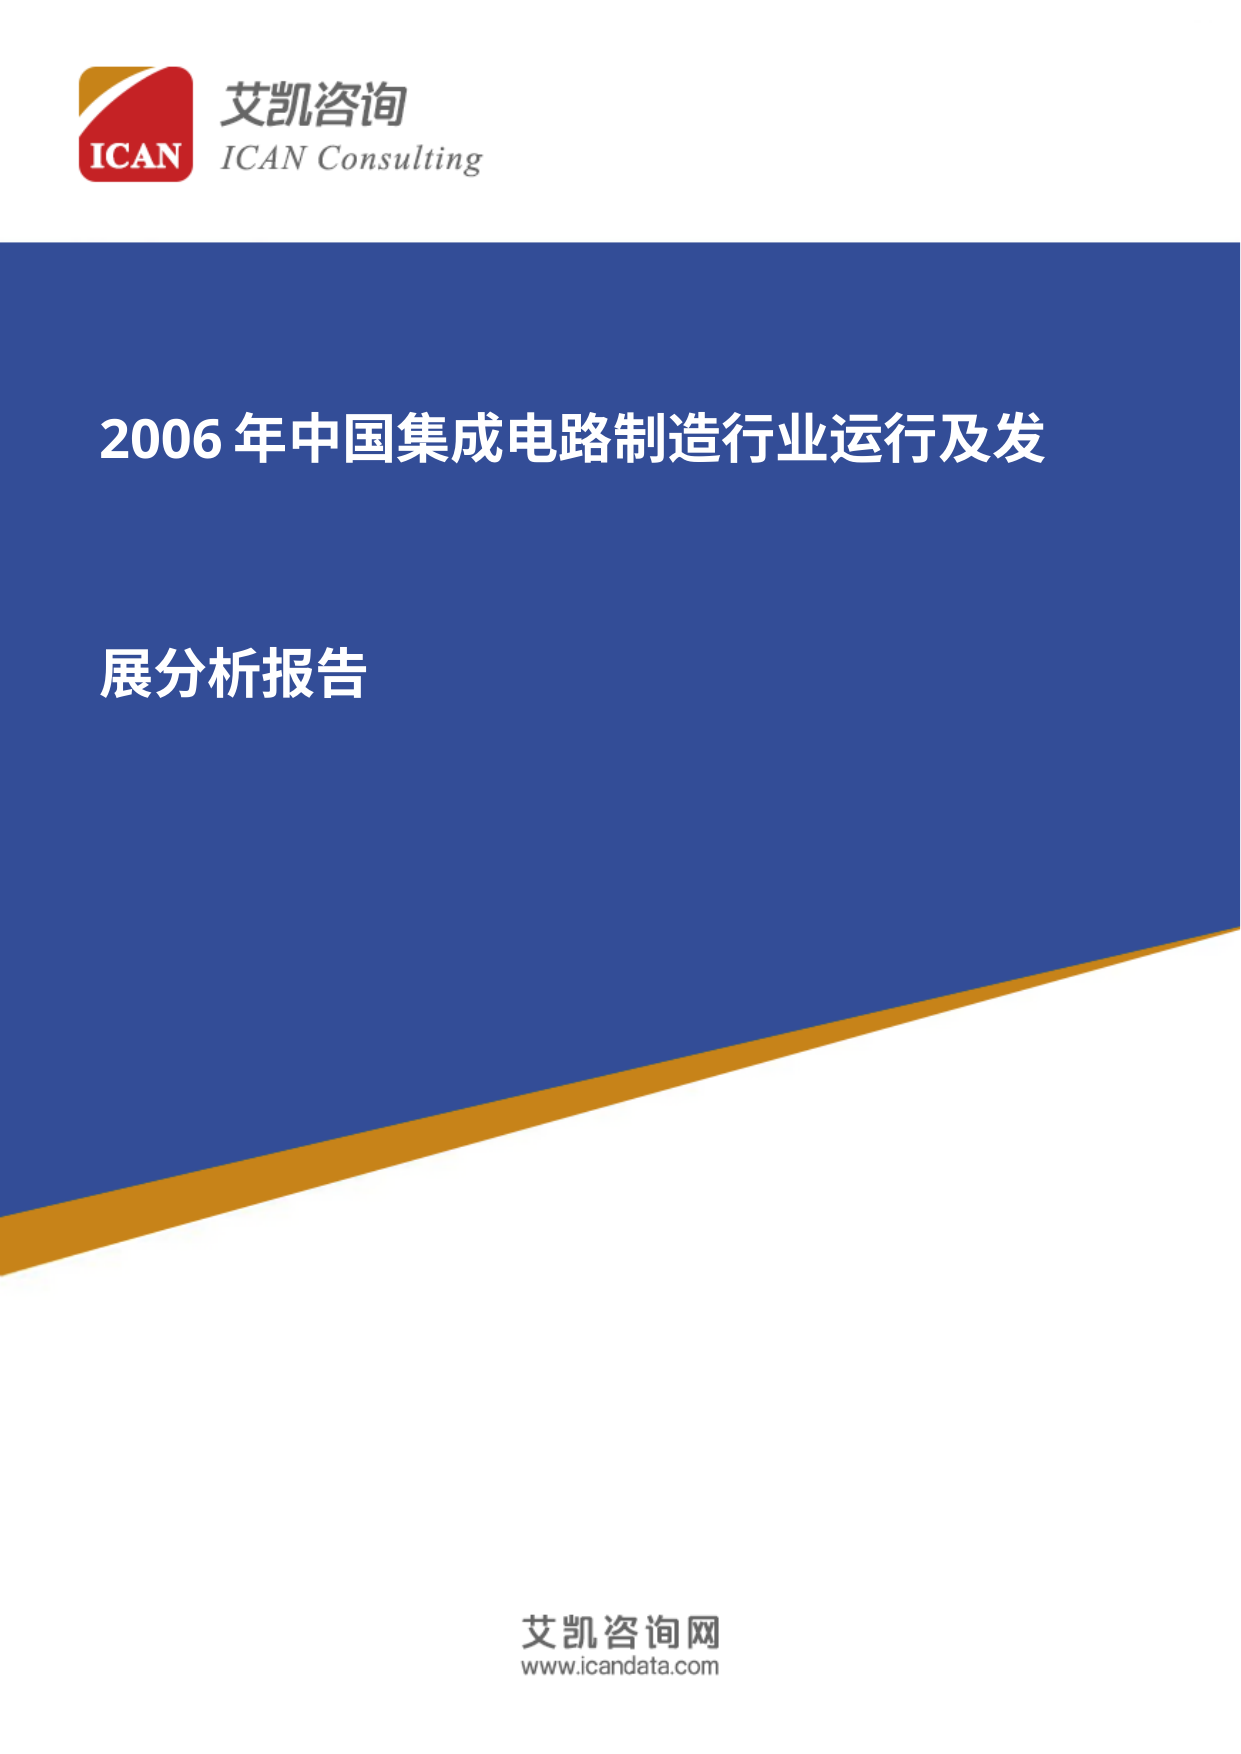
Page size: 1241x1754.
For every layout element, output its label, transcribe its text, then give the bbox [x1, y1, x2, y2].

subtitle 2006年中国集成电路制造行业运行及发展分析报告 [99, 386, 1053, 718]
picture [0, 5, 1241, 1754]
